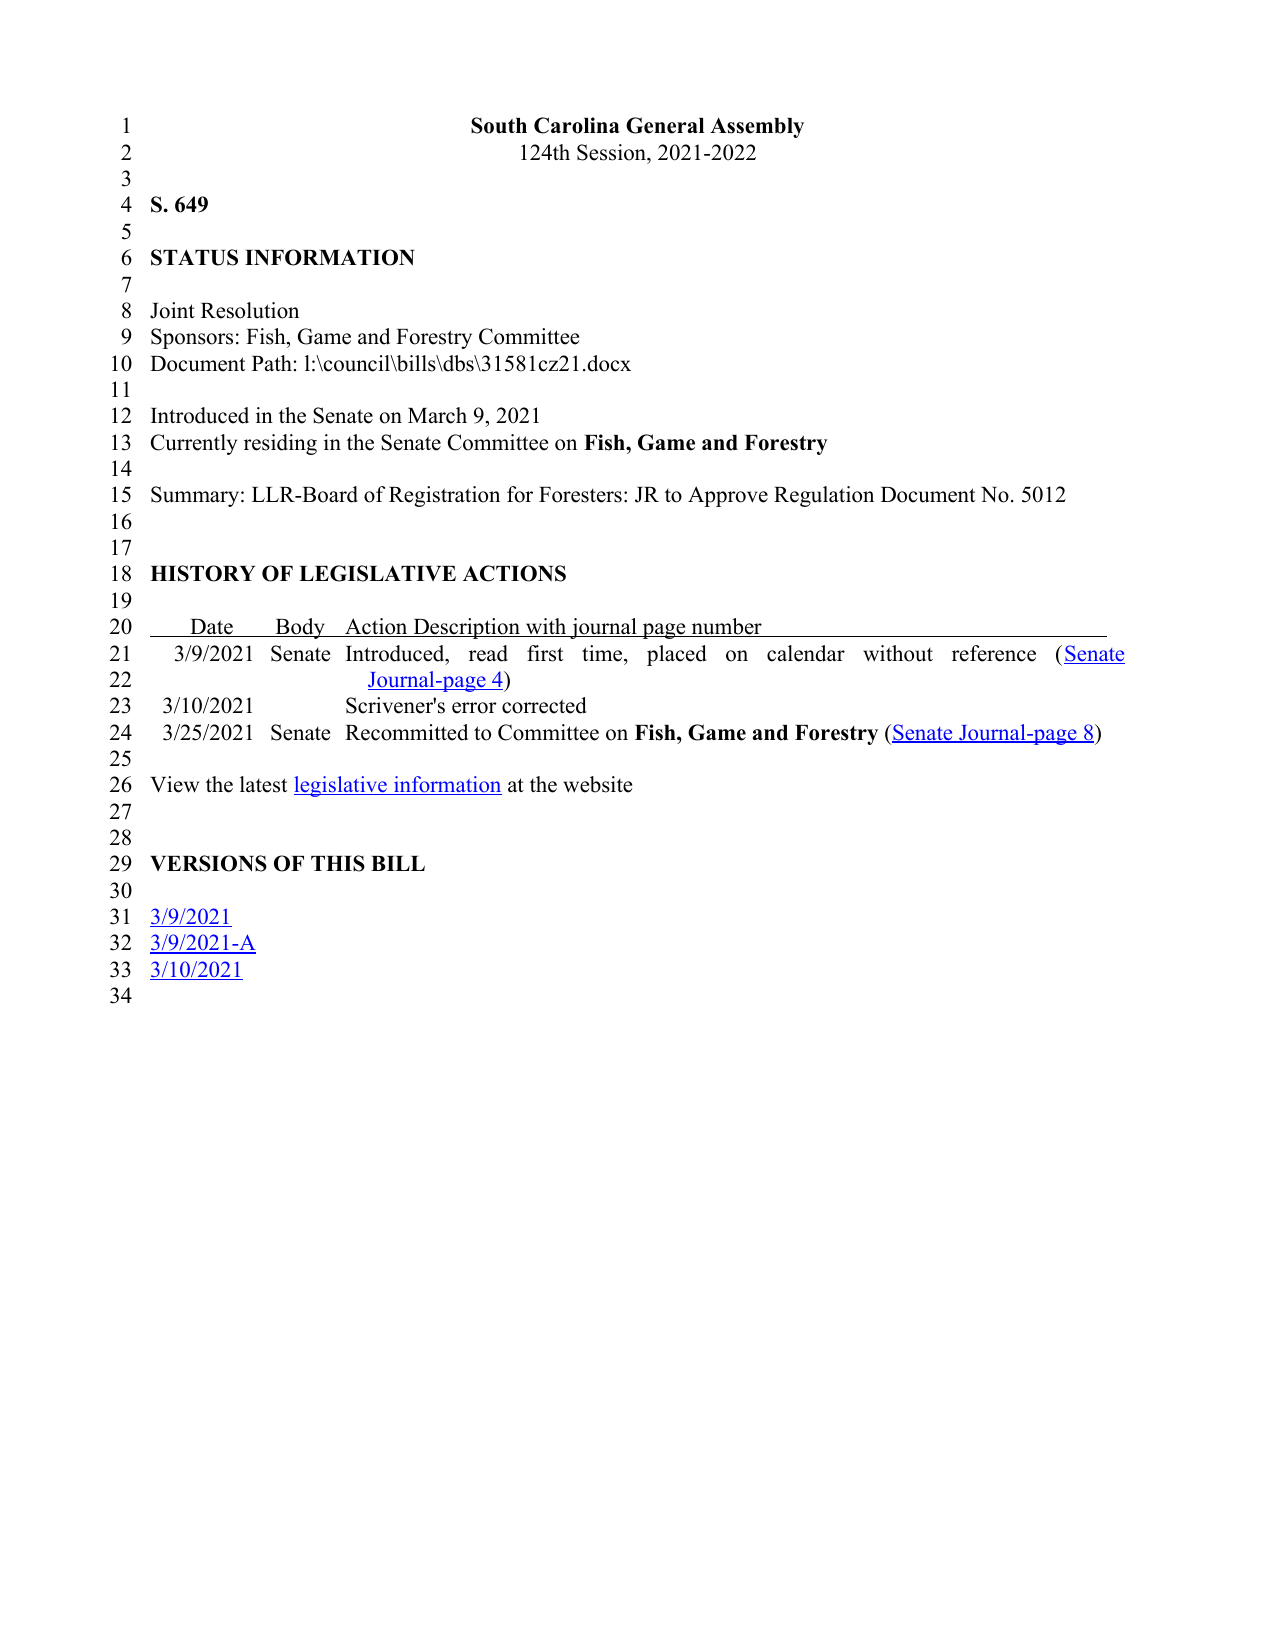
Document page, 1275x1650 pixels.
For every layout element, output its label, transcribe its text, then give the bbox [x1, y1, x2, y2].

text 124th Session, 2021-2022 [150, 139, 1125, 165]
text Currently residing in the Senate Committee on Fish, Game and Forestry [150, 429, 1125, 455]
text 3/10/2021 [150, 956, 1125, 982]
text Joint Resolution [150, 297, 1125, 323]
text 3/9/2021 Senate Introduced, read first time, placed on calendar without reference (Senate Journal-page 4) [150, 639, 1125, 692]
text Date Body Action Description with journal page number [150, 613, 1125, 639]
text STATUS INFORMATION [150, 244, 1125, 271]
text Document Path: l:\council\bills\dbs\31581cz21.docx [150, 350, 1125, 376]
text South Carolina General Assembly [150, 112, 1125, 139]
text 3/25/2021 Senate Recommitted to Committee on Fish, Game and Forestry (Senate Journal-page 8) [150, 719, 1125, 745]
text VERSIONS OF THIS BILL [150, 850, 1125, 877]
text 3/10/2021 Scrivener's error corrected [150, 692, 1125, 719]
text Summary: LLR-Board of Registration for Foresters: JR to Approve Regulation Document No. 5012 [150, 481, 1125, 508]
text 3/9/2021-A [150, 929, 1125, 956]
text Sponsors: Fish, Game and Forestry Committee [150, 323, 1125, 350]
text HISTORY OF LEGISLATIVE ACTIONS [150, 561, 1125, 587]
text View the latest legislative information at the website [150, 771, 1125, 798]
text S. 649 [150, 192, 1125, 218]
text 3/9/2021 [150, 903, 1125, 929]
text Introduced in the Senate on March 9, 2021 [150, 402, 1125, 429]
